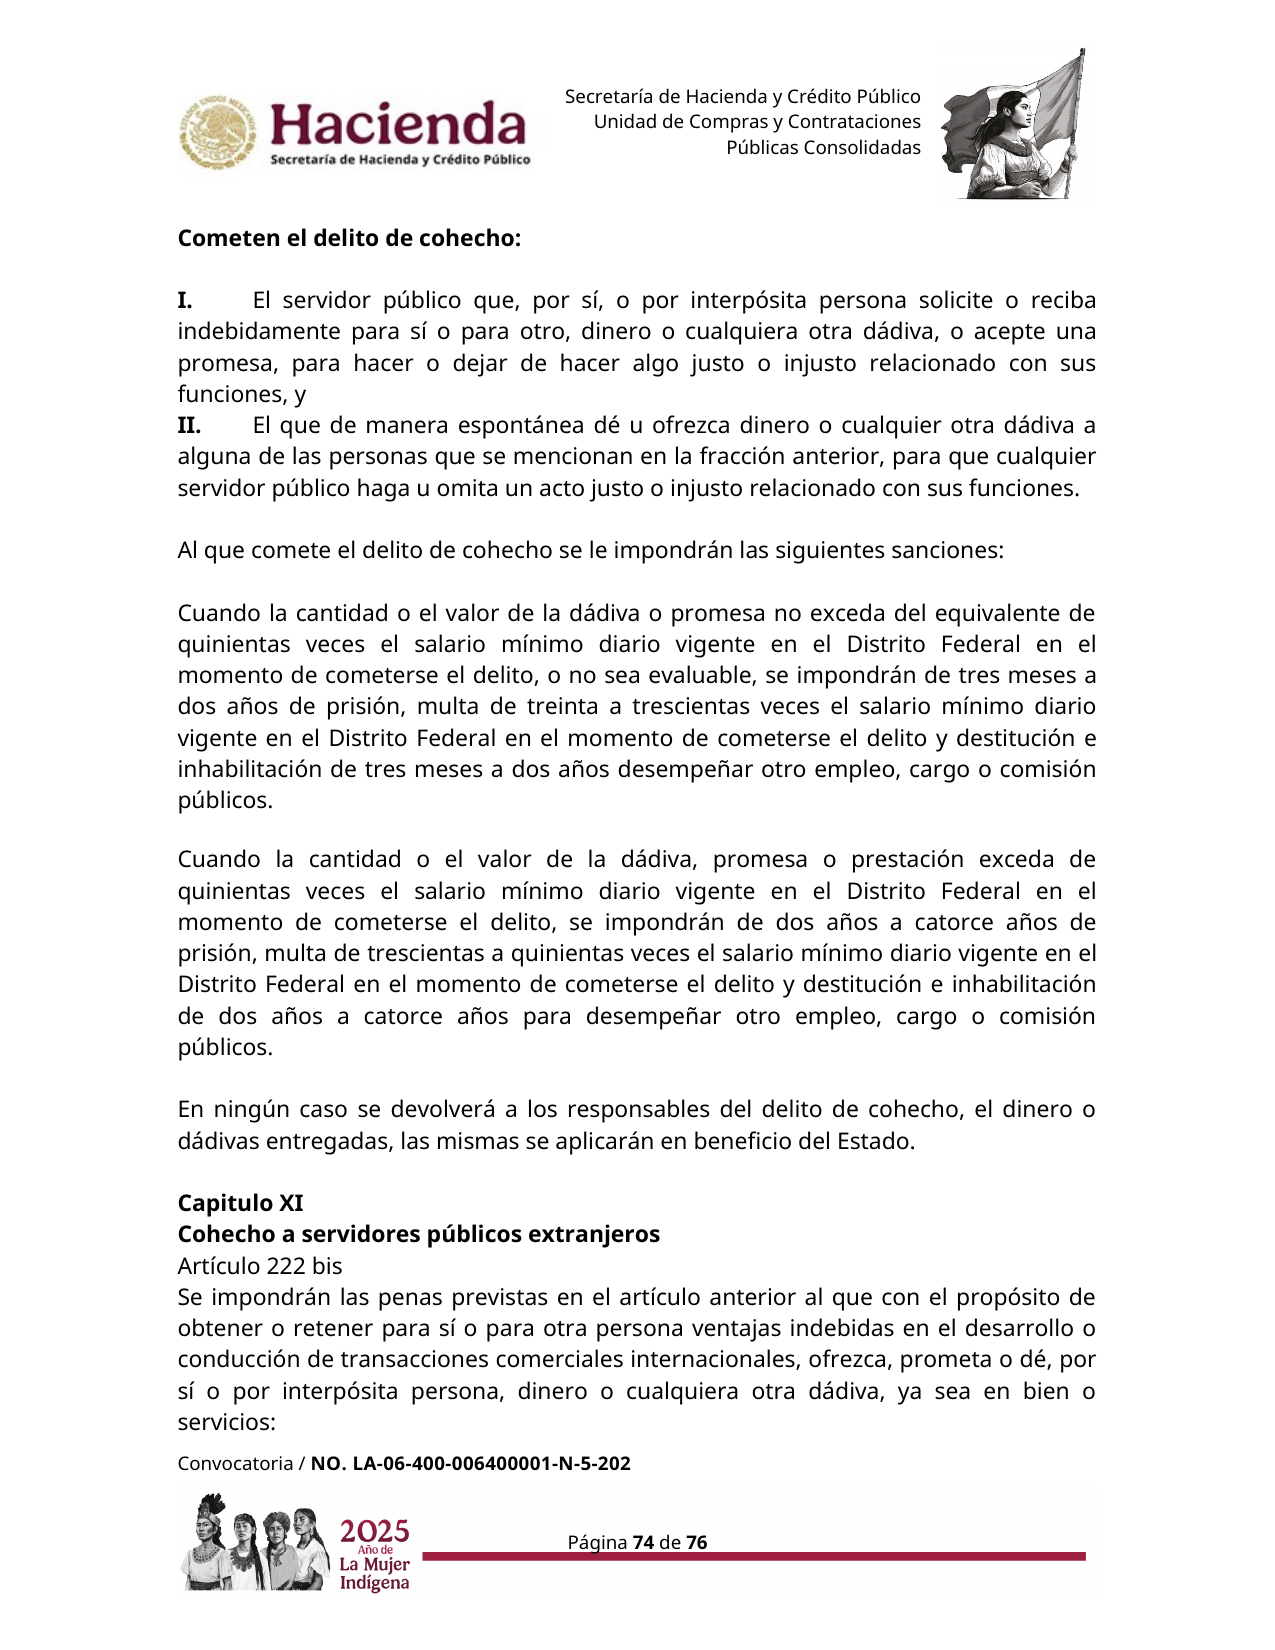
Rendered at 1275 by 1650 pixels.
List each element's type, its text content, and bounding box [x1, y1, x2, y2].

text Cuando la cantidad o el valor de la dádiva, promesa o prestación exceda de quinientas veces el salario mínimo diario vigente en el Distrito Federal en el momento de cometerse el delito, se impondrán de dos años a catorce años de prisión, multa de trescientas a quinientas veces el salario mínimo diario vigente en el Distrito Federal en el momento de cometerse el delito y destitución e inhabilitación de dos años a catorce años para desempeñar otro empleo, cargo o comisión públicos. [177, 843, 1098, 1062]
text Se impondrán las penas previstas en el artículo anterior al que con el propósito de obtener o retener para sí o para otra persona ventajas indebidas en el desarrollo o conducción de transacciones comerciales internacionales, ofrezca, prometa o dé, por sí o por interpósita persona, dinero o cualquiera otra dádiva, ya sea en bien o servicios: [177, 1281, 1098, 1437]
text Cohecho a servidores públicos extranjeros [177, 1218, 1098, 1249]
picture [177, 1484, 1098, 1599]
text Al que comete el delito de cohecho se le impondrán las siguientes sanciones: [177, 534, 1098, 565]
text Cometen el delito de cohecho: [177, 222, 1098, 253]
text En ningún caso se devolverá a los responsables del delito de cohecho, el dinero o dádivas entregadas, las mismas se aplicarán en beneficio del Estado. [177, 1093, 1098, 1156]
list El servidor público que, por sí, o por interpósita persona solicite o reciba indebidamente para sí o para otro, dinero o cualquiera otra dádiva, o acepte una promesa, para hacer o dejar de hacer algo justo o injusto relacionado con sus funciones, y [177, 284, 1098, 409]
text Artículo 222 bis [177, 1249, 1098, 1281]
text Cuando la cantidad o el valor de la dádiva o promesa no exceda del equivalente de quinientas veces el salario mínimo diario vigente en el Distrito Federal en el momento de cometerse el delito, o no sea evaluable, se impondrán de tres meses a dos años de prisión, multa de treinta a trescientas veces el salario mínimo diario vigente en el Distrito Federal en el momento de cometerse el delito y destitución e inhabilitación de tres meses a dos años desempeñar otro empleo, cargo o comisión públicos. [177, 597, 1098, 815]
picture [177, 73, 565, 200]
picture [934, 44, 1098, 208]
text Capitulo XI [177, 1187, 1098, 1218]
list El que de manera espontánea dé u ofrezca dinero o cualquier otra dádiva a alguna de las personas que se mencionan en la fracción anterior, para que cualquier servidor público haga u omita un acto justo o injusto relacionado con sus funciones. [177, 409, 1098, 503]
